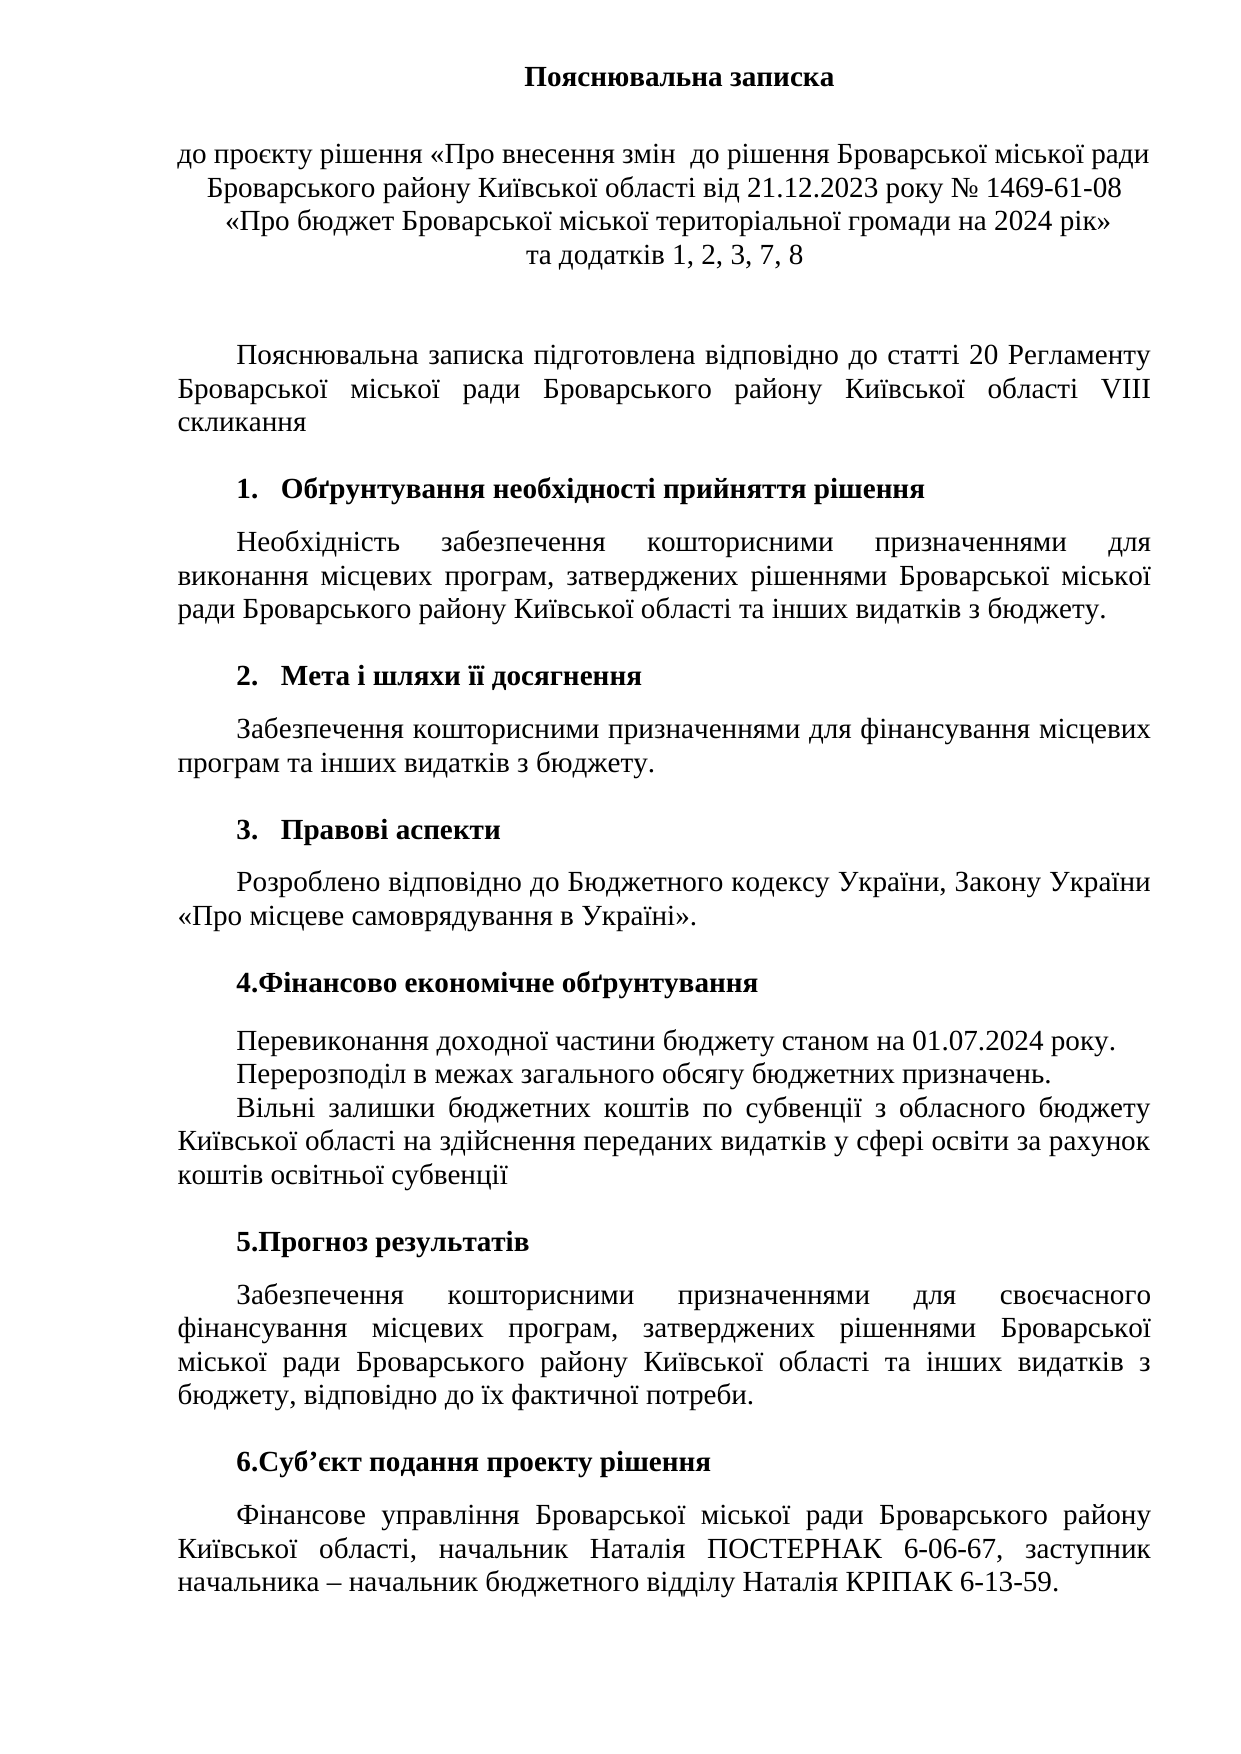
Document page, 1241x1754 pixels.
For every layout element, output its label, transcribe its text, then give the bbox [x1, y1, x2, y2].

list 5.Прогноз результатів [177, 1224, 1152, 1258]
text Фінансове управління Броварської міської ради Броварського району Київської області, начальник Наталія ПОСТЕРНАК 6-06-67, заступник начальника – начальник бюджетного відділу Наталія КРІПАК 6-13-59. [177, 1497, 1152, 1598]
subtitle до проєкту рішення «Про внесення змін до рішення Броварської міської ради [175, 136, 1152, 170]
text Розроблено відповідно до Бюджетного кодексу України, Закону України «Про місцеве самоврядування в Україні». [177, 864, 1152, 932]
list 6.Суб’єкт подання проекту рішення [177, 1444, 1152, 1478]
text та додатків 1, 2, 3, 7, 8 [177, 237, 1152, 270]
text Перерозподіл в межах загального обсягу бюджетних призначень. [177, 1056, 1152, 1090]
text 4.Фінансово економічне обґрунтування [177, 965, 1152, 999]
list Правові аспекти [177, 812, 1152, 845]
list Вільні залишки бюджетних коштів по субвенції з обласного бюджету Київської області на здійснення переданих видатків у сфері освіти за рахунок коштів освітньої субвенції [177, 1090, 1152, 1191]
text Необхідність забезпечення кошторисними призначеннями для виконання місцевих програм, затверджених рішеннями Броварської міської ради Броварського району Київської області та інших видатків з бюджету. [177, 524, 1152, 625]
text Пояснювальна записка [177, 59, 1181, 93]
text Перевиконання доходної частини бюджету станом на 01.07.2024 року. [177, 1023, 1152, 1056]
text Пояснювальна записка підготовлена відповідно до статті 20 Регламенту Броварської міської ради Броварського району Київської області VIII скликання [177, 337, 1152, 438]
text «Про бюджет Броварської міської територіальної громади на 2024 рік» [177, 203, 1152, 237]
text Забезпечення кошторисними призначеннями для своєчасного фінансування місцевих програм, затверджених рішеннями Броварської міської ради Броварського району Київської області та інших видатків з бюджету, відповідно до їх фактичної потреби. [177, 1277, 1152, 1411]
list Мета і шляхи її досягнення [177, 658, 1152, 692]
list Обґрунтування необхідності прийняття рішення [177, 472, 1152, 505]
text Броварського району Київської області від 21.12.2023 року № 1469-61-08 [177, 170, 1152, 203]
list Забезпечення кошторисними призначеннями для фінансування місцевих програм та інших видатків з бюджету. [177, 711, 1152, 778]
